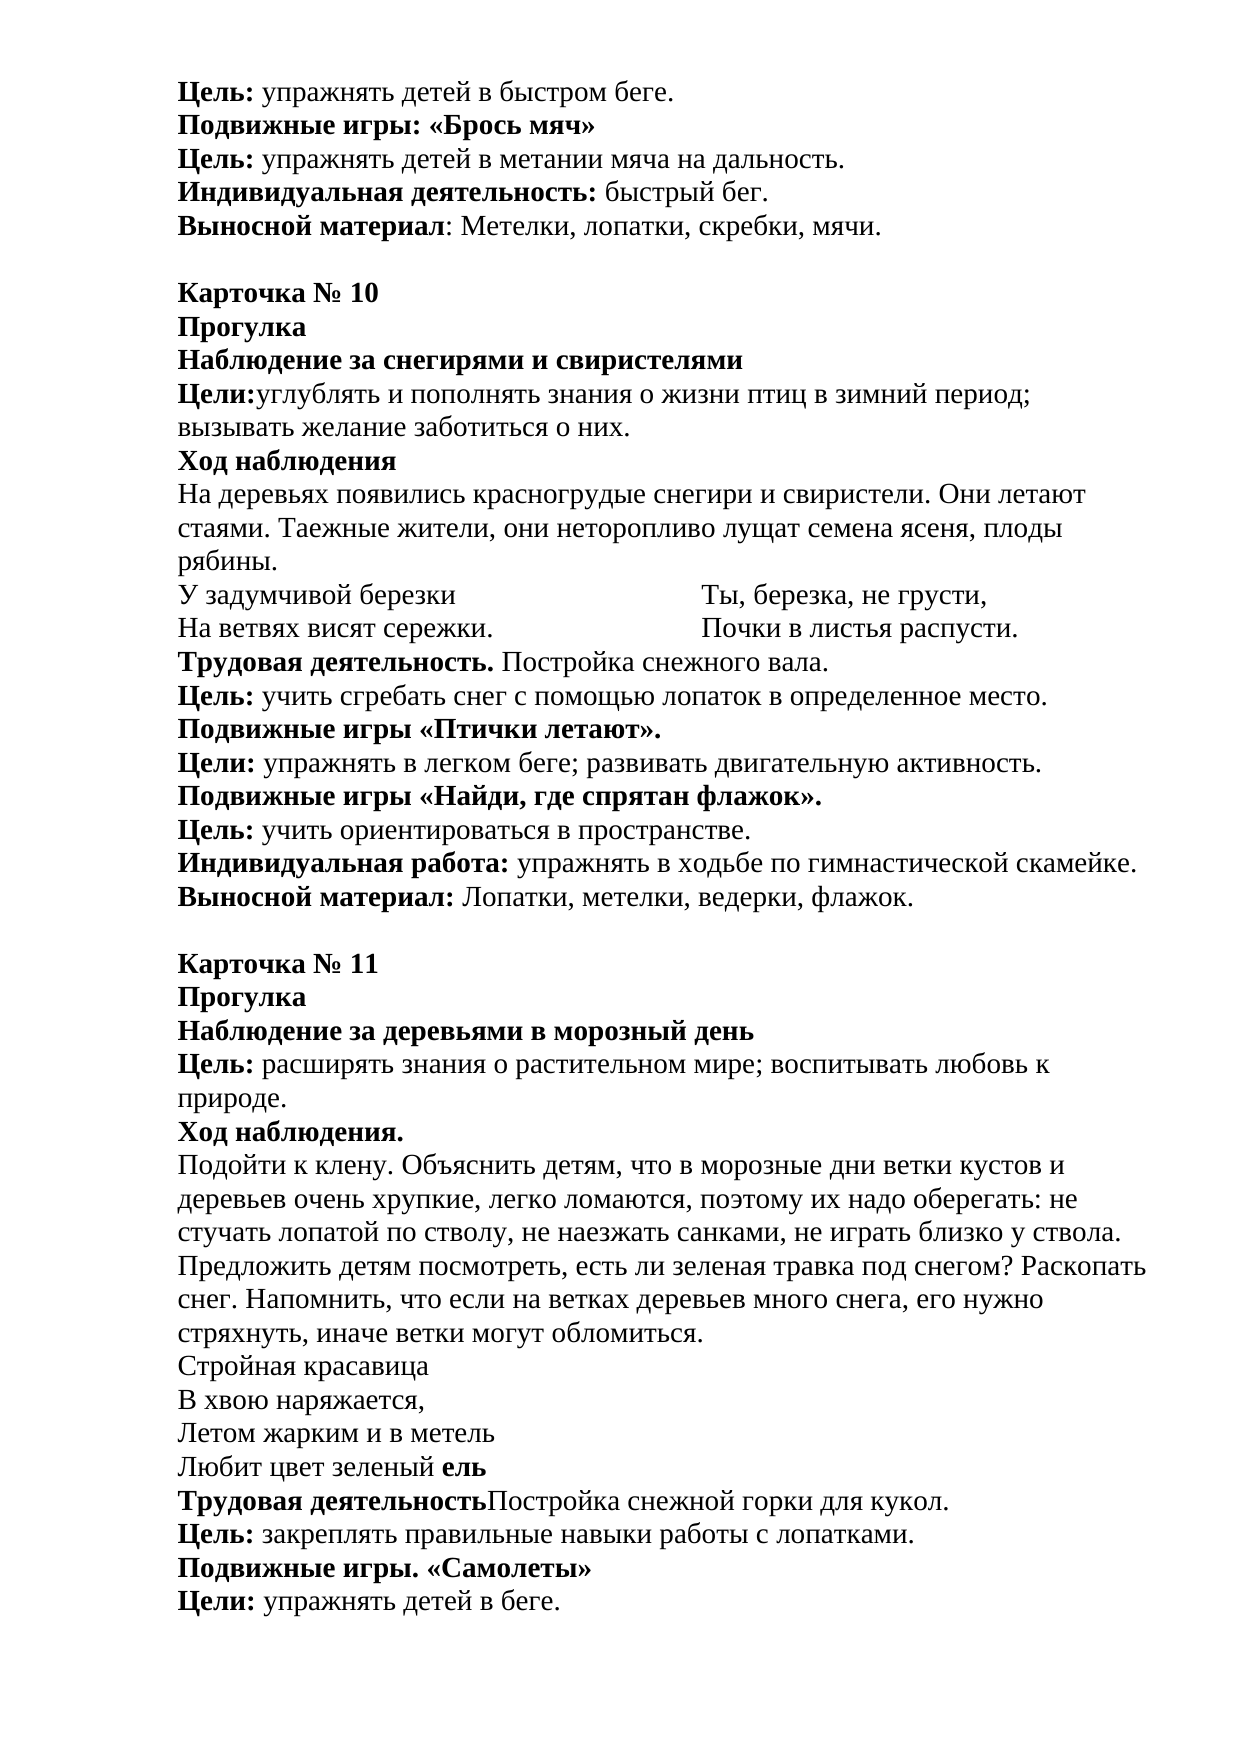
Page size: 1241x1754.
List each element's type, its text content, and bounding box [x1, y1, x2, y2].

text Цель: упражнять детей в метании мяча на дальность. [177, 141, 1152, 174]
text Выносной материал: Лопатки, метелки, ведерки, флажок. [177, 879, 1152, 912]
text Трудовая деятельность. Постройка снежного вала. [177, 644, 1152, 678]
text Подвижные игры. «Самолеты» [177, 1550, 1152, 1583]
text Ход наблюдения [177, 443, 1152, 476]
text Ход наблюдения. [177, 1114, 1152, 1147]
text Подвижные игры: «Брось мяч» [177, 107, 1152, 141]
text Подвижные игры «Птички летают». [177, 711, 1152, 745]
text Стройная красавица В хвою наряжается, Летом жарким и в метель Любит цвет зеленый ель [177, 1348, 1152, 1483]
text У задумчивой березки На ветвях висят сережки. Ты, березка, не грусти, Почки в листья распусти. [995, 577, 1152, 644]
text Цели: упражнять детей в беге. [177, 1583, 1152, 1617]
text Индивидуальная работа: упражнять в ходьбе по гимнастической скамейке. [177, 845, 1152, 879]
text Прогулка [177, 309, 1152, 342]
text Подвижные игры «Найди, где спрятан флажок». [177, 778, 1152, 812]
text Индивидуальная деятельность: быстрый бег. [177, 174, 1152, 208]
text У задумчивой березки На ветвях висят сережки. Ты, березка, не грусти, Почки в листья распусти. [456, 577, 627, 644]
text Подойти к клену. Объяснить детям, что в морозные дни ветки кустов и деревьев очень хрупкие, легко ломаются, поэтому их надо оберегать: не стучать лопатой по стволу, не наезжать санками, не играть близко у ствола. Предложить детям посмотреть, есть ли зеленая травка под снегом? Раскопать снег. Напомнить, что если на ветках деревьев много снега, его нужно стряхнуть, иначе ветки могут обломиться. [177, 1147, 1152, 1348]
text Трудовая деятельностьПостройка снежной горки для кукол. [177, 1483, 1152, 1516]
text Прогулка [177, 979, 1152, 1013]
text Цель: расширять знания о растительном мире; воспитывать любовь к природе. [177, 1047, 1152, 1114]
text Цель: учить сгребать снег с помощью лопаток в определенное место. [177, 678, 1152, 711]
text Цели:углублять и пополнять знания о жизни птиц в зимний период; вызывать желание заботиться о них. [177, 376, 1152, 443]
text Цель: упражнять детей в быстром беге. [177, 74, 1152, 107]
text Выносной материал: Метелки, лопатки, скребки, мячи. [177, 208, 1152, 242]
text Карточка № 11 [177, 946, 1152, 979]
text Наблюдение за снегирями и свиристелями [177, 342, 1152, 376]
text На деревьях появились красногрудые снегири и свиристели. Они летают стаями. Таежные жители, они неторопливо лущат семена ясеня, плоды рябины. [177, 476, 1152, 577]
text Наблюдение за деревьями в морозный день [177, 1013, 1152, 1047]
text Цели: упражнять в легком беге; развивать двигательную активность. [177, 745, 1152, 778]
text Цель: учить ориентироваться в пространстве. [177, 812, 1152, 845]
text Карточка № 10 [177, 275, 1152, 309]
text Цель: закреплять правильные навыки работы с лопатками. [177, 1516, 1152, 1550]
